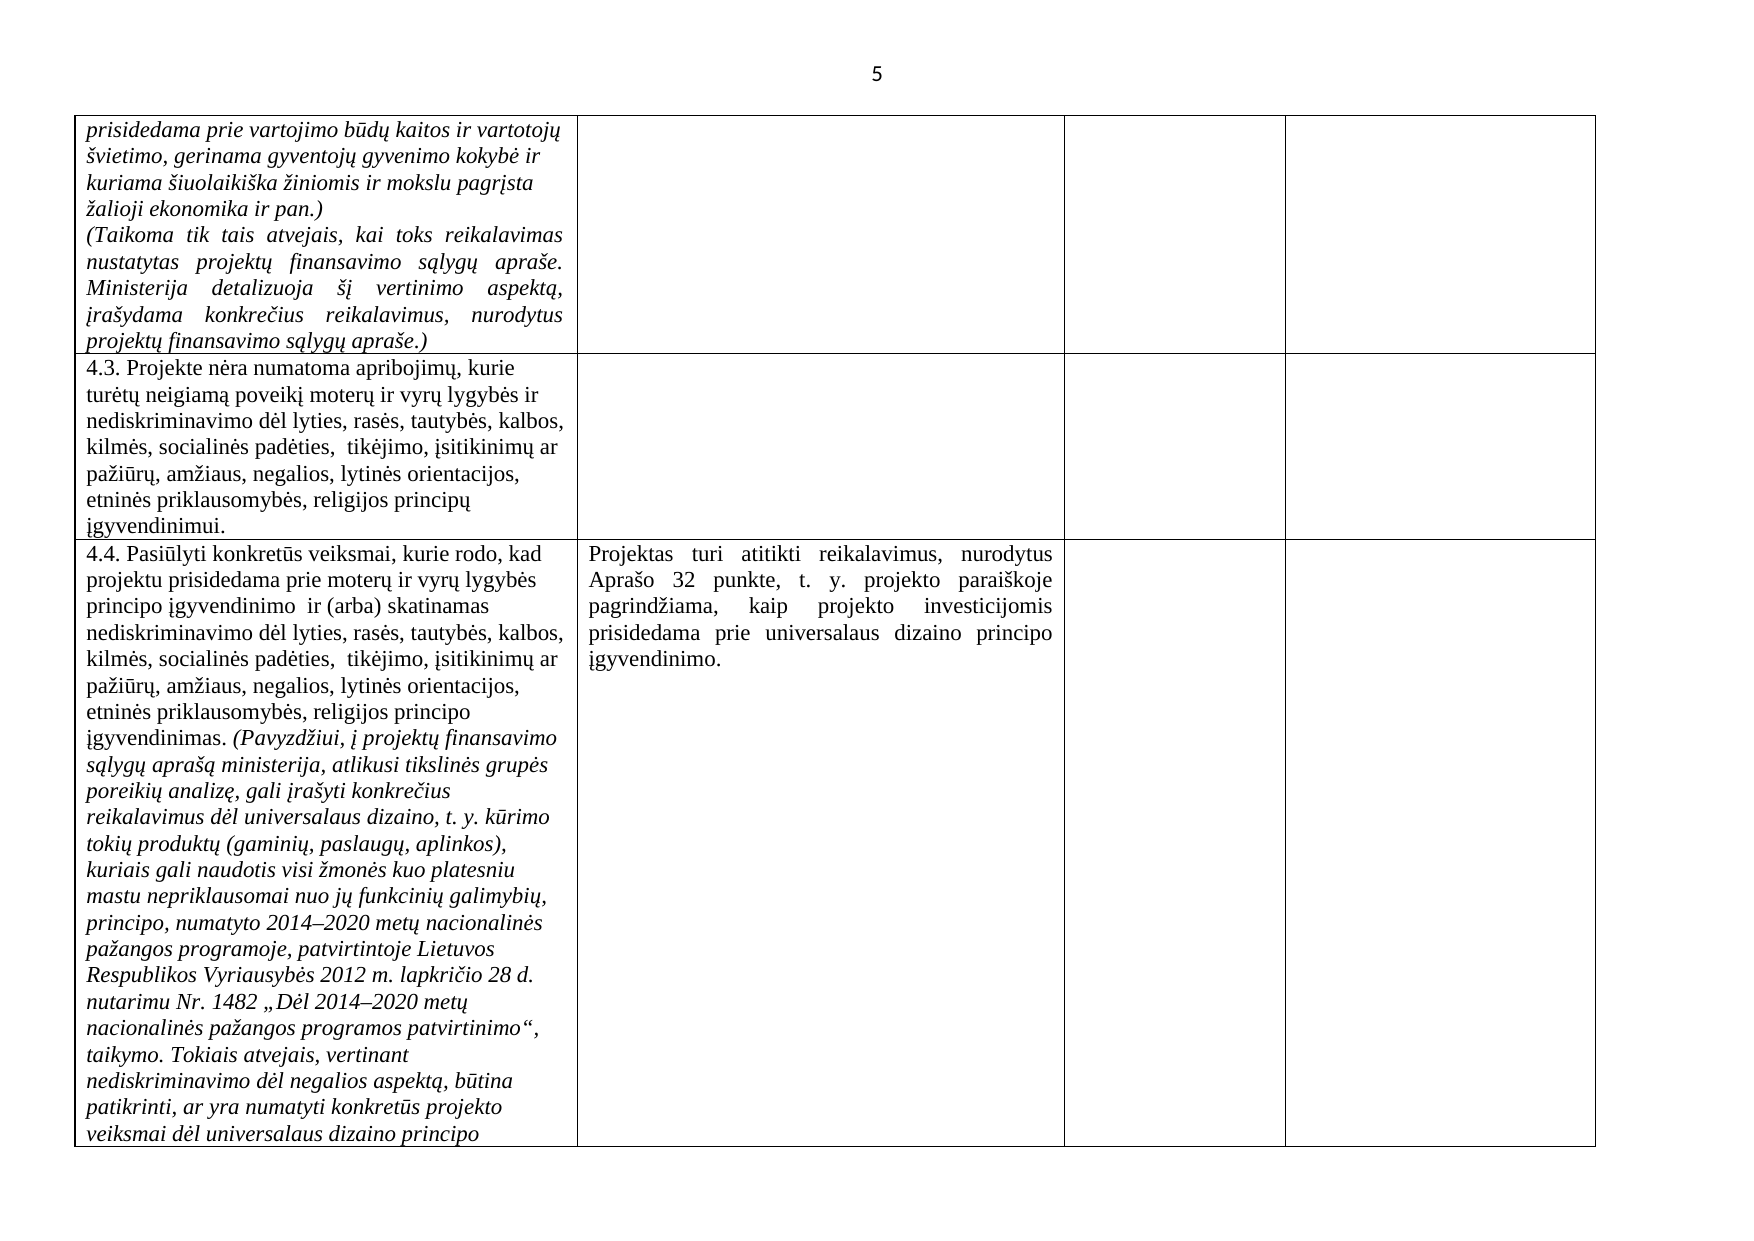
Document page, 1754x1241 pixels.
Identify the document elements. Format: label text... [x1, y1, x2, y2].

table_cell [1286, 540, 1595, 1146]
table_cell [76, 116, 577, 353]
table_cell 4.3. Projekte nėra numatoma apribojimų, kurie turėtų neigiamą poveikį moterų ir vyrų lygybės ir nediskriminavimo dėl lyties, rasės, tautybės, kalbos, kilmės, socialinės padėties, tikėjimo, įsitikinimų ar pažiūrų, amžiaus, negalios, lytinės orientacijos, etninės priklausomybės, religijos principų įgyvendinimui. [76, 354, 577, 539]
table_cell [1286, 354, 1595, 539]
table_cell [578, 116, 1064, 353]
table_cell [1286, 116, 1595, 353]
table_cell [76, 540, 577, 1146]
table_cell [1065, 354, 1285, 539]
table_cell [578, 354, 1064, 539]
table_cell [1065, 540, 1285, 1146]
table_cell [578, 540, 1064, 1146]
table_cell [1065, 116, 1285, 353]
